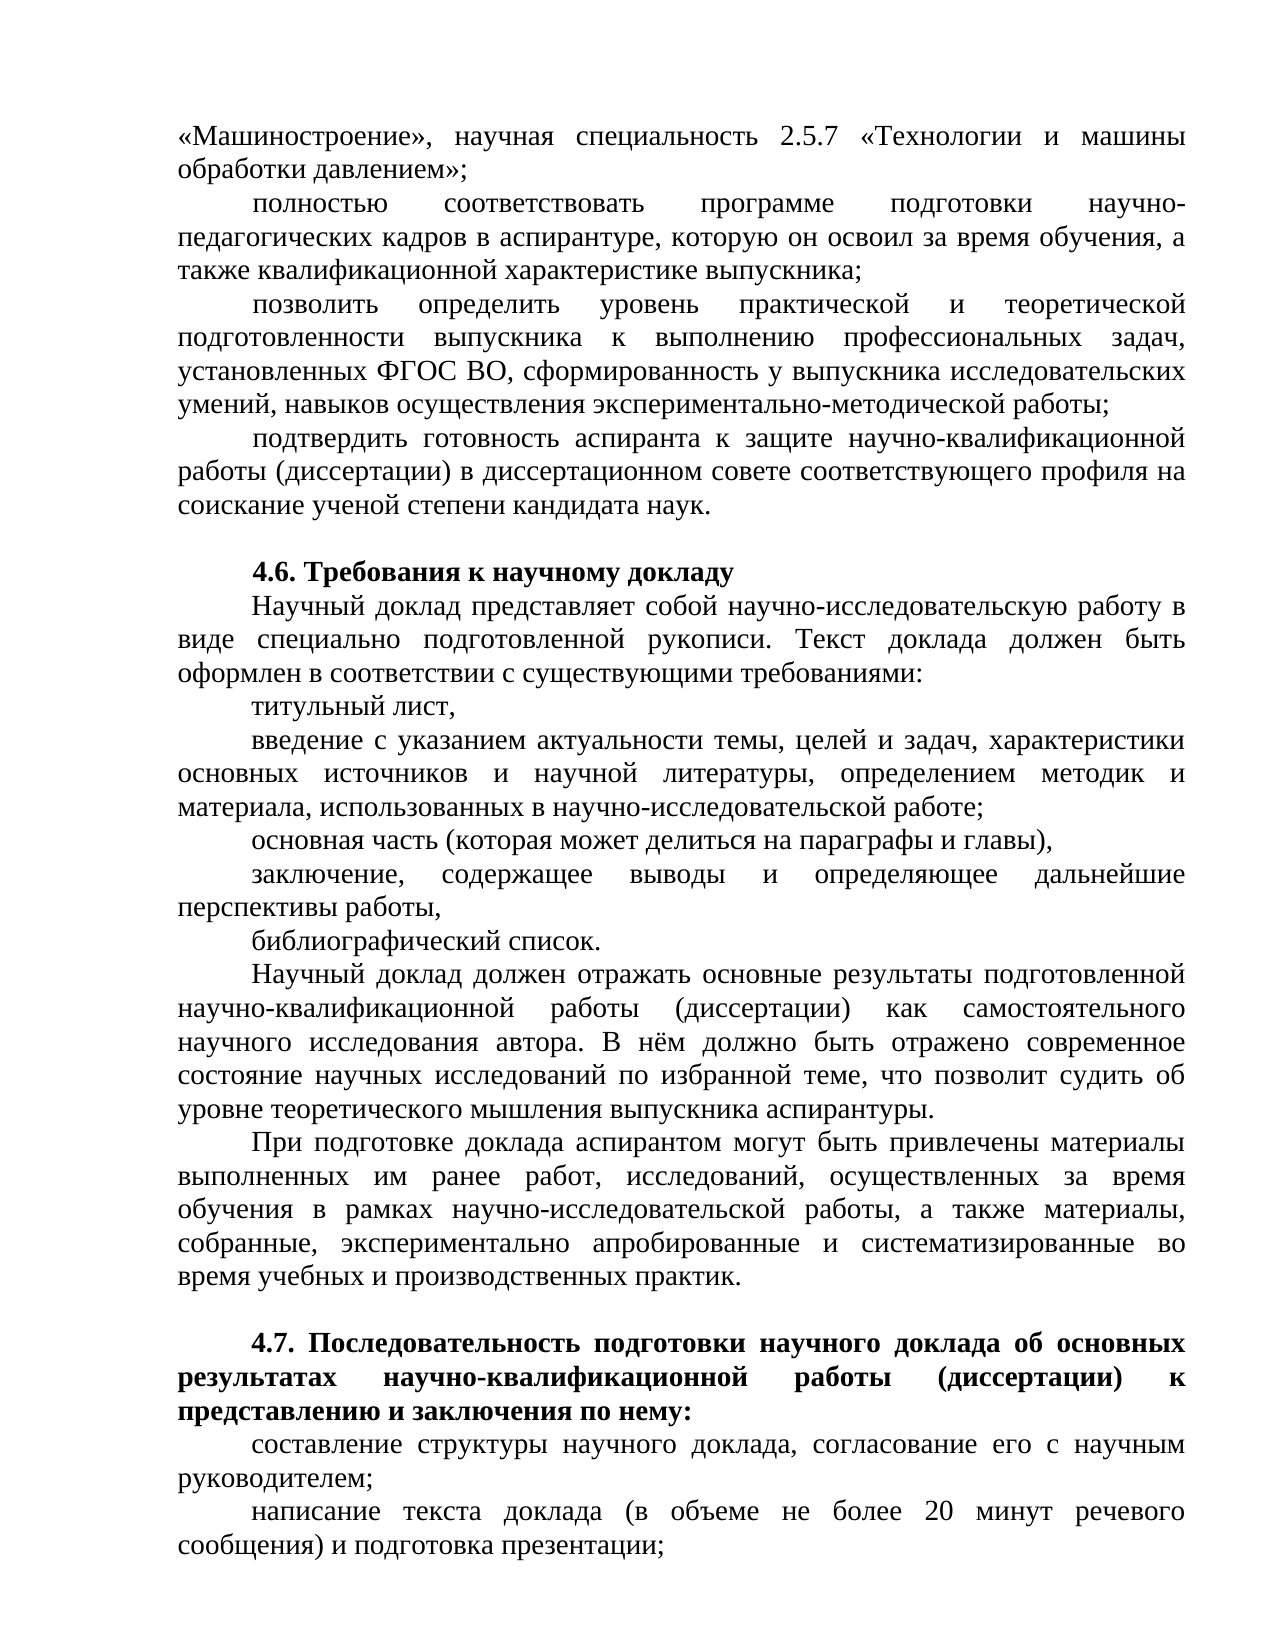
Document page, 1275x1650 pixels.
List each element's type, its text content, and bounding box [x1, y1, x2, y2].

text 4.6. Требования к научному докладу [177, 554, 1186, 588]
text основная часть (которая может делиться на параграфы и главы), [177, 822, 1186, 856]
text подтвердить готовность аспиранта к защите научно-квалификационной работы (диссертации) в диссертационном совете соответствующего профиля на соискание ученой степени кандидата наук. [177, 420, 1186, 521]
text библиографический список. [177, 923, 1186, 957]
text введение с указанием актуальности темы, целей и задач, характеристики основных источников и научной литературы, определением методик и материала, использованных в научно-исследовательской работе; [177, 722, 1186, 822]
text позволить определить уровень практической и теоретической подготовленности выпускника к выполнению профессиональных задач, установленных ФГОС ВО, сформированность у выпускника исследовательских умений, навыков осуществления экспериментально-методической работы; [177, 286, 1186, 420]
text титульный лист, [177, 688, 1186, 722]
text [177, 118, 1186, 185]
text написание текста доклада (в объеме не более 20 минут речевого сообщения) и подготовка презентации; [177, 1493, 1186, 1560]
text При подготовке доклада аспирантом могут быть привлечены материалы выполненных им ранее работ, исследований, осуществленных за время обучения в рамках научно-исследовательской работы, а также материалы, собранные, экспериментально апробированные и систематизированные во время учебных и производственных практик. [177, 1124, 1186, 1292]
text Научный доклад должен отражать основные результаты подготовленной научно-квалификационной работы (диссертации) как самостоятельного научного исследования автора. В нём должно быть отражено современное состояние научных исследований по избранной теме, что позволит судить об уровне теоретического мышления выпускника аспирантуры. [177, 957, 1186, 1124]
text заключение, содержащее выводы и определяющее дальнейшие перспективы работы, [177, 856, 1186, 923]
text полностью соответствовать программе подготовки научно-педагогических кадров в аспирантуре, которую он освоил за время обучения, а также квалификационной характеристике выпускника; [177, 185, 1186, 286]
text составление структуры научного доклада, согласование его с научным руководителем; [177, 1426, 1186, 1493]
text 4.7. Последовательность подготовки научного доклада об основных результатах научно-квалификационной работы (диссертации) к представлению и заключения по нему: [177, 1326, 1186, 1426]
text Научный доклад представляет собой научно-исследовательскую работу в виде специально подготовленной рукописи. Текст доклада должен быть оформлен в соответствии с существующими требованиями: [177, 588, 1186, 688]
